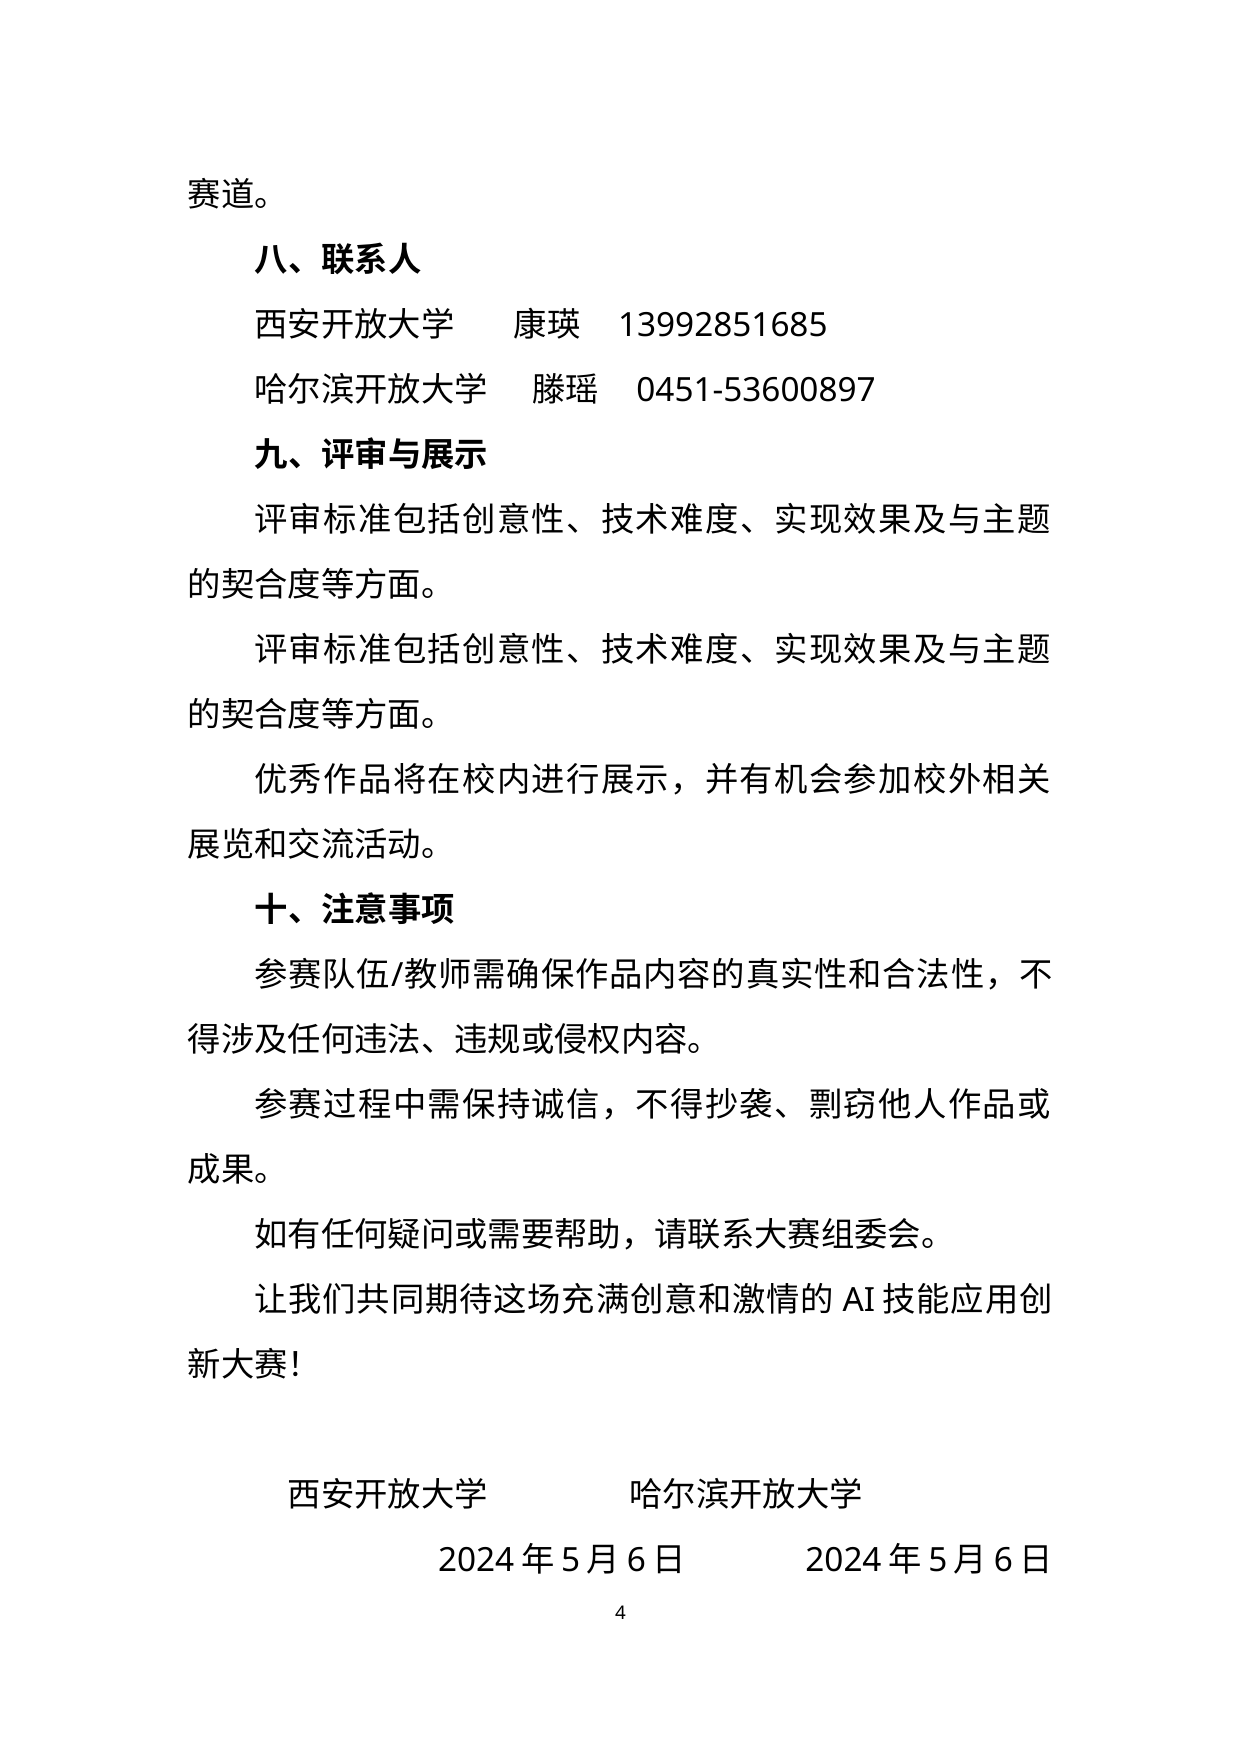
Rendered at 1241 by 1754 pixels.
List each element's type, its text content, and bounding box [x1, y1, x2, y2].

text 八、联系人 [187, 225, 1053, 290]
text 十、注意事项 [187, 875, 1053, 940]
text 评审标准包括创意性、技术难度、实现效果及与主题的契合度等方面。 [187, 615, 1053, 745]
text 如有任何疑问或需要帮助，请联系大赛组委会。 [187, 1200, 1053, 1265]
text 九、评审与展示 [187, 420, 1053, 485]
text 优秀作品将在校内进行展示，并有机会参加校外相关展览和交流活动。 [187, 745, 1053, 875]
text 参赛过程中需保持诚信，不得抄袭、剽窃他人作品或成果。 [187, 1070, 1053, 1200]
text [187, 160, 1053, 225]
text 哈尔滨开放大学 滕瑶 0451-53600897 [187, 355, 1053, 420]
text 评审标准包括创意性、技术难度、实现效果及与主题的契合度等方面。 [187, 485, 1053, 615]
text 参赛队伍/教师需确保作品内容的真实性和合法性，不得涉及任何违法、违规或侵权内容。 [187, 940, 1053, 1070]
text 让我们共同期待这场充满创意和激情的AI技能应用创新大赛！ [187, 1265, 1053, 1395]
text 西安开放大学 哈尔滨开放大学 [187, 1460, 1053, 1525]
text 2024年5月6日 2024年5月6日 [187, 1525, 1053, 1590]
text 西安开放大学 康瑛 13992851685 [187, 290, 1053, 355]
